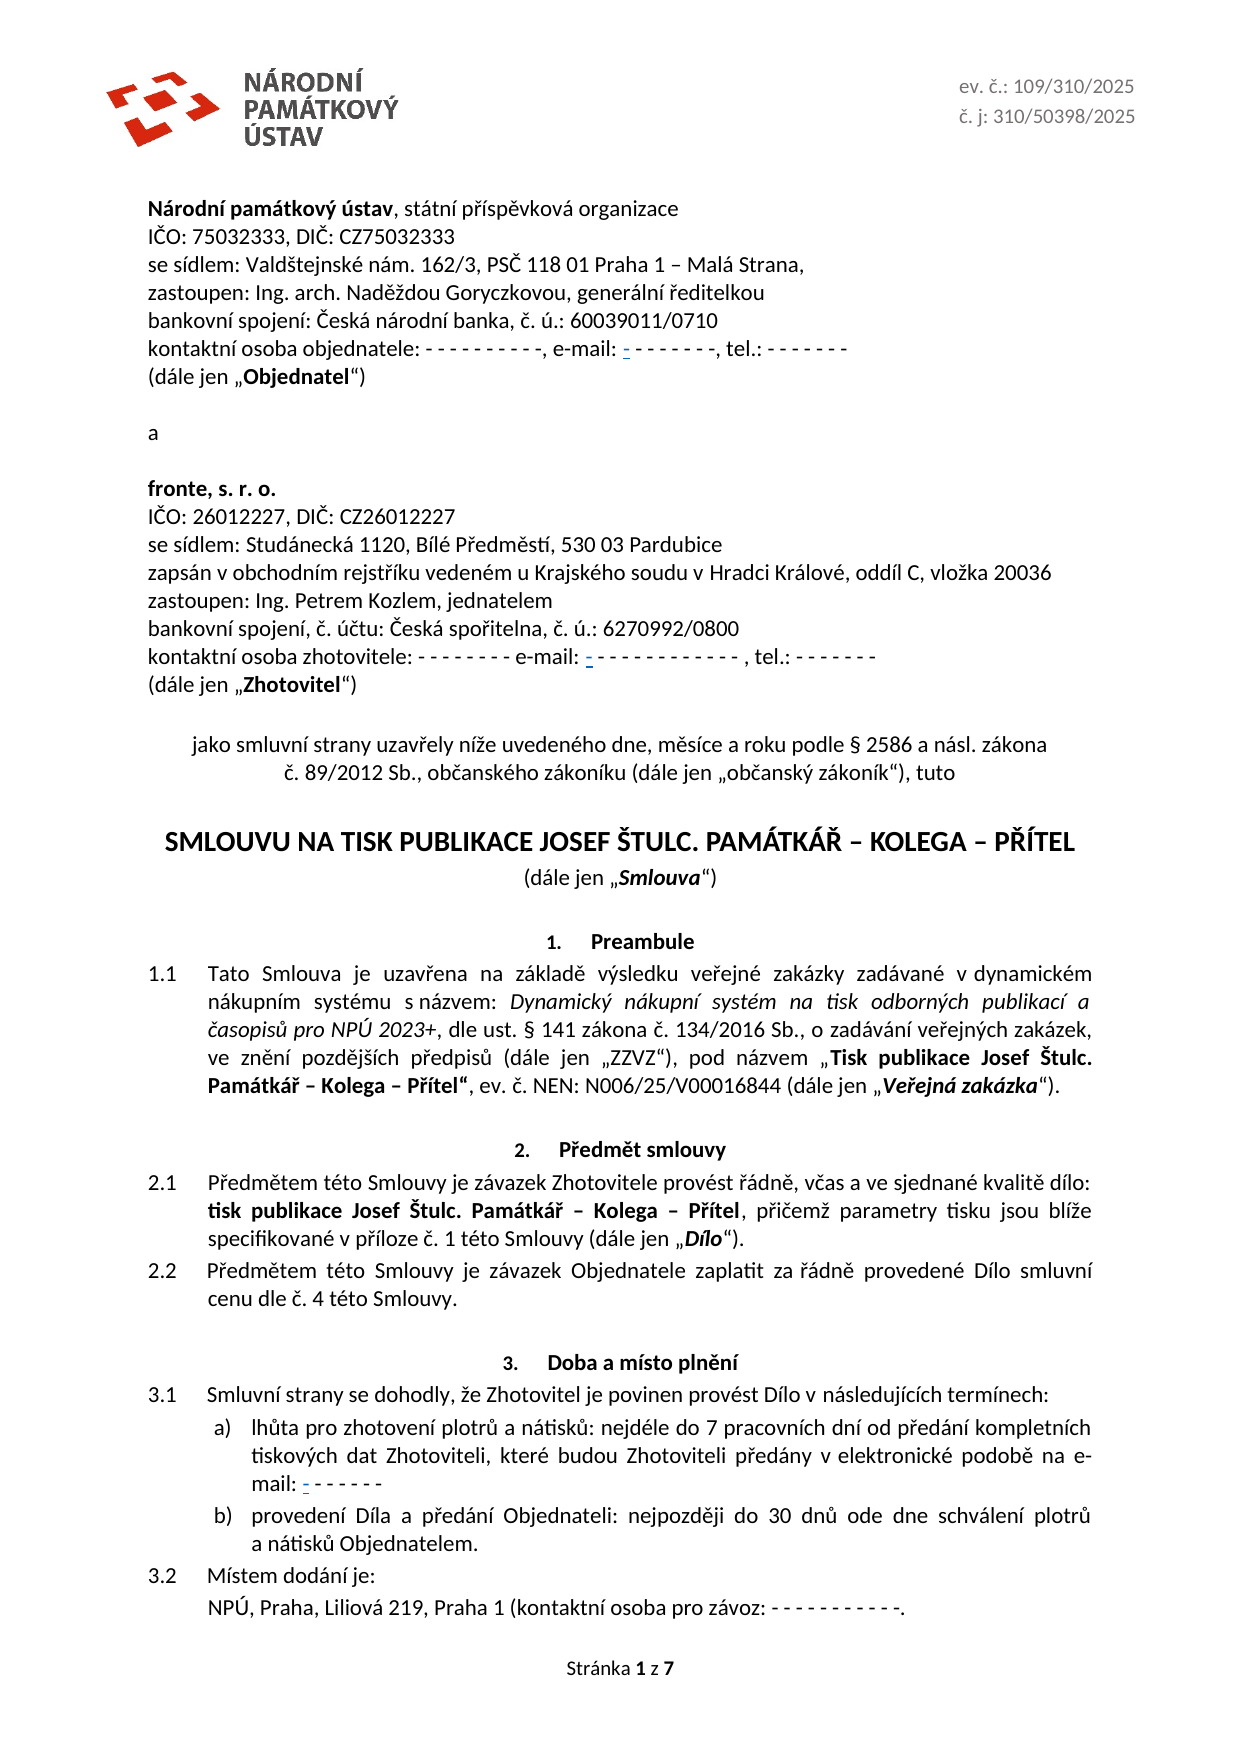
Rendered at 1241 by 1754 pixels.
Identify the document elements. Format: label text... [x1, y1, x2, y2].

text a [148, 418, 1093, 446]
list Doba a místo plnění [148, 1348, 1093, 1376]
text smlouvu NA TISK PUBLIKACE Josef Štulc. Památkář – Kolega – Přítel [148, 823, 1093, 858]
text zastoupen: Ing. Petrem Kozlem, jednatelem [148, 586, 1093, 614]
list Preambule [148, 927, 1093, 955]
text bankovní spojení, č. účtu: Česká spořitelna, č. ú.: 6270992/0800 [148, 614, 1093, 642]
list Předmět smlouvy [148, 1136, 1093, 1164]
list (dále jen „Smlouva“) [148, 863, 1093, 891]
text (dále jen „Zhotovitel“) [148, 670, 1093, 698]
text se sídlem: Studánecká 1120, Bílé Předměstí, 530 03 Pardubice [148, 530, 1093, 558]
text zapsán v obchodním rejstříku vedeném u Krajského soudu v Hradci Králové, oddíl C, vložka 20036 [148, 558, 1093, 586]
list Tato Smlouva je uzavřena na základě výsledku veřejné zakázky zadávané v dynamickém nákupním systému s názvem: Dynamický nákupní systém na tisk odborných publikací a časopisů pro NPÚ 2023+, dle ust. § 141 zákona č. 134/2016 Sb., o zadávání veřejných zakázek, ve znění pozdějších předpisů (dále jen „ZZVZ“), pod názvem „Tisk publikace Josef Štulc. Památkář – Kolega – Přítel“, ev. č. NEN: N006/25/V00016844 (dále jen „Veřejná zakázka“). [148, 959, 1093, 1099]
list provedení Díla a předání Objednateli: nejpozději do 30 dnů ode dne schválení plotrů a nátisků Objednatelem. [213, 1501, 1093, 1557]
list Předmětem této Smlouvy je závazek Objednatele zaplatit za řádně provedené Dílo smluvní cenu dle č. 4 této Smlouvy. [148, 1256, 1093, 1312]
picture [106, 68, 399, 147]
text kontaktní osoba zhotovitele: - - - - - - - - e-mail: - - - - - - - - - - - - - , tel.: - - - - - - - [148, 642, 1093, 670]
text (dále jen „Objednatel“) [148, 362, 1093, 390]
list Místem dodání je: [148, 1561, 1093, 1589]
text zastoupen: Ing. arch. Naděždou Goryczkovou, generální ředitelkou [148, 278, 1093, 306]
list Smluvní strany se dohodly, že Zhotovitel je povinen provést Dílo v následujících termínech: [148, 1381, 1093, 1409]
list lhůta pro zhotovení plotrů a nátisků: nejdéle do 7 pracovních dní od předání kompletních tiskových dat Zhotoviteli, které budou Zhotoviteli předány v elektronické podobě na e-mail: - - - - - - - [213, 1413, 1093, 1497]
text Národní památkový ústav, státní příspěvková organizace [148, 194, 1093, 222]
text bankovní spojení: Česká národní banka, č. ú.: 60039011/0710 [148, 306, 1093, 334]
text IČO: 75032333, DIČ: CZ75032333 [148, 222, 1093, 250]
text se sídlem: Valdštejnské nám. 162/3, PSČ 118 01 Praha 1 – Malá Strana, [148, 250, 1093, 278]
text fronte, s. r. o. [148, 474, 1093, 502]
list Předmětem této Smlouvy je závazek Zhotovitele provést řádně, včas a ve sjednané kvalitě dílo: tisk publikace Josef Štulc. Památkář – Kolega – Přítel, přičemž parametry tisku jsou blíže specifikované v příloze č. 1 této Smlouvy (dále jen „Dílo“). [148, 1168, 1093, 1252]
list NPÚ, Praha, Liliová 219, Praha 1 (kontaktní osoba pro závoz: - - - - - - - - - - -. [208, 1593, 1093, 1621]
text kontaktní osoba objednatele: - - - - - - - - - -, e-mail: - - - - - - - -, tel.: - - - - - - - [148, 334, 1093, 362]
text IČO: 26012227, DIČ: CZ26012227 [148, 502, 1093, 530]
text jako smluvní strany uzavřely níže uvedeného dne, měsíce a roku podle § 2586 a násl. zákona č. 89/2012 Sb., občanského zákoníku (dále jen „občanský zákoník“), tuto [148, 730, 1093, 786]
